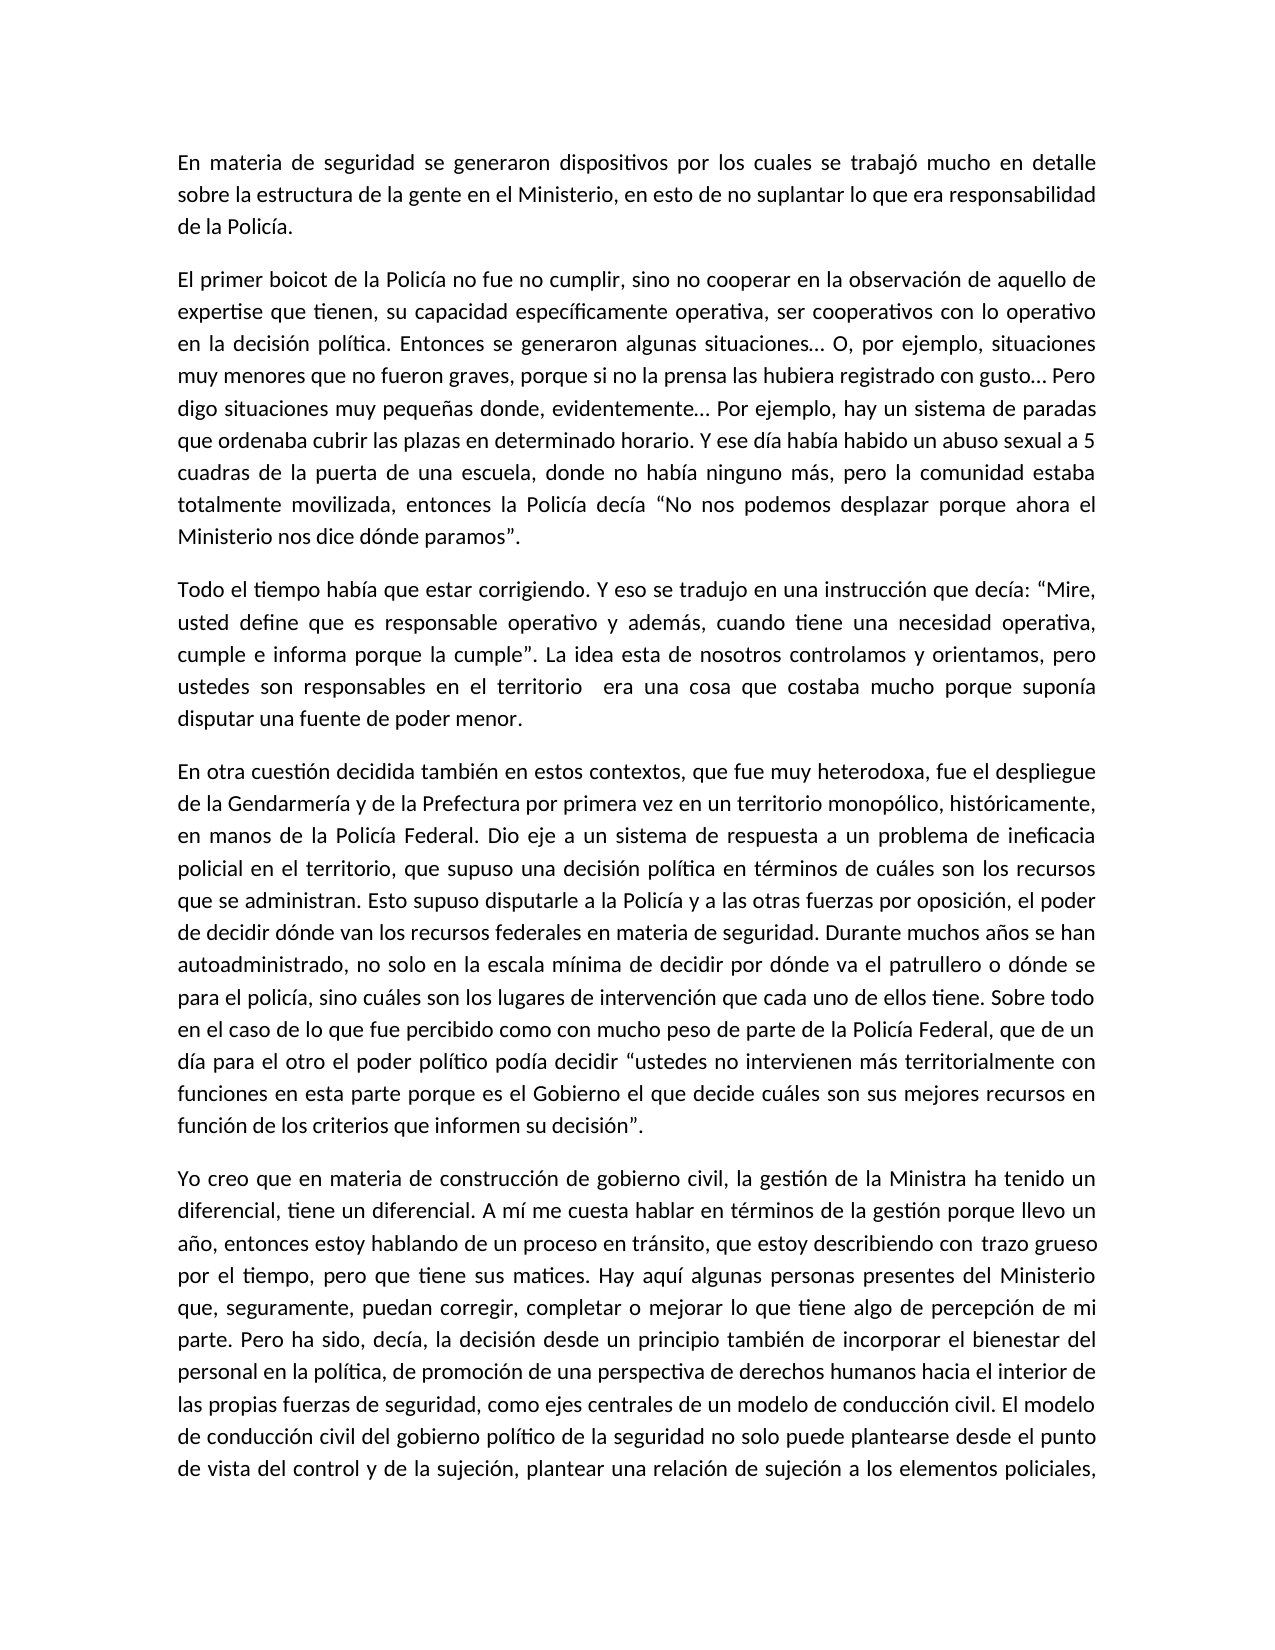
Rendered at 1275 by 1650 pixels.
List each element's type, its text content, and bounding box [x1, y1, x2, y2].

text En materia de seguridad se generaron dispositivos por los cuales se trabajó mucho en detalle sobre la estructura de la gente en el Ministerio, en esto de no suplantar lo que era responsabilidad de la Policía. [177, 148, 1098, 240]
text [177, 1164, 1098, 1482]
text En otra cuestión decidida también en estos contextos, que fue muy heterodoxa, fue el despliegue de la Gendarmería y de la Prefectura por primera vez en un territorio monopólico, históricamente, en manos de la Policía Federal. Dio eje a un sistema de respuesta a un problema de ineficacia policial en el territorio, que supuso una decisión política en términos de cuáles son los recursos que se administran. Esto supuso disputarle a la Policía y a las otras fuerzas por oposición, el poder de decidir dónde van los recursos federales en materia de seguridad. Durante muchos años se han autoadministrado, no solo en la escala mínima de decidir por dónde va el patrullero o dónde se para el policía, sino cuáles son los lugares de intervención que cada uno de ellos tiene. Sobre todo en el caso de lo que fue percibido como con mucho peso de parte de la Policía Federal, que de un día para el otro el poder político podía decidir “ustedes no intervienen más territorialmente con funciones en esta parte porque es el Gobierno el que decide cuáles son sus mejores recursos en función de los criterios que informen su decisión”. [177, 757, 1098, 1139]
text El primer boicot de la Policía no fue no cumplir, sino no cooperar en la observación de aquello de expertise que tienen, su capacidad específicamente operativa, ser cooperativos con lo operativo en la decisión política. Entonces se generaron algunas situaciones… O, por ejemplo, situaciones muy menores que no fueron graves, porque si no la prensa las hubiera registrado con gusto… Pero digo situaciones muy pequeñas donde, evidentemente… Por ejemplo, hay un sistema de paradas que ordenaba cubrir las plazas en determinado horario. Y ese día había habido un abuso sexual a 5 cuadras de la puerta de una escuela, donde no había ninguno más, pero la comunidad estaba totalmente movilizada, entonces la Policía decía “No nos podemos desplazar porque ahora el Ministerio nos dice dónde paramos”. [177, 265, 1098, 551]
text Todo el tiempo había que estar corrigiendo. Y eso se tradujo en una instrucción que decía: “Mire, usted define que es responsable operativo y además, cuando tiene una necesidad operativa, cumple e informa porque la cumple”. La idea esta de nosotros controlamos y orientamos, pero ustedes son responsables en el territorio era una cosa que costaba mucho porque suponía disputar una fuente de poder menor. [177, 576, 1098, 732]
